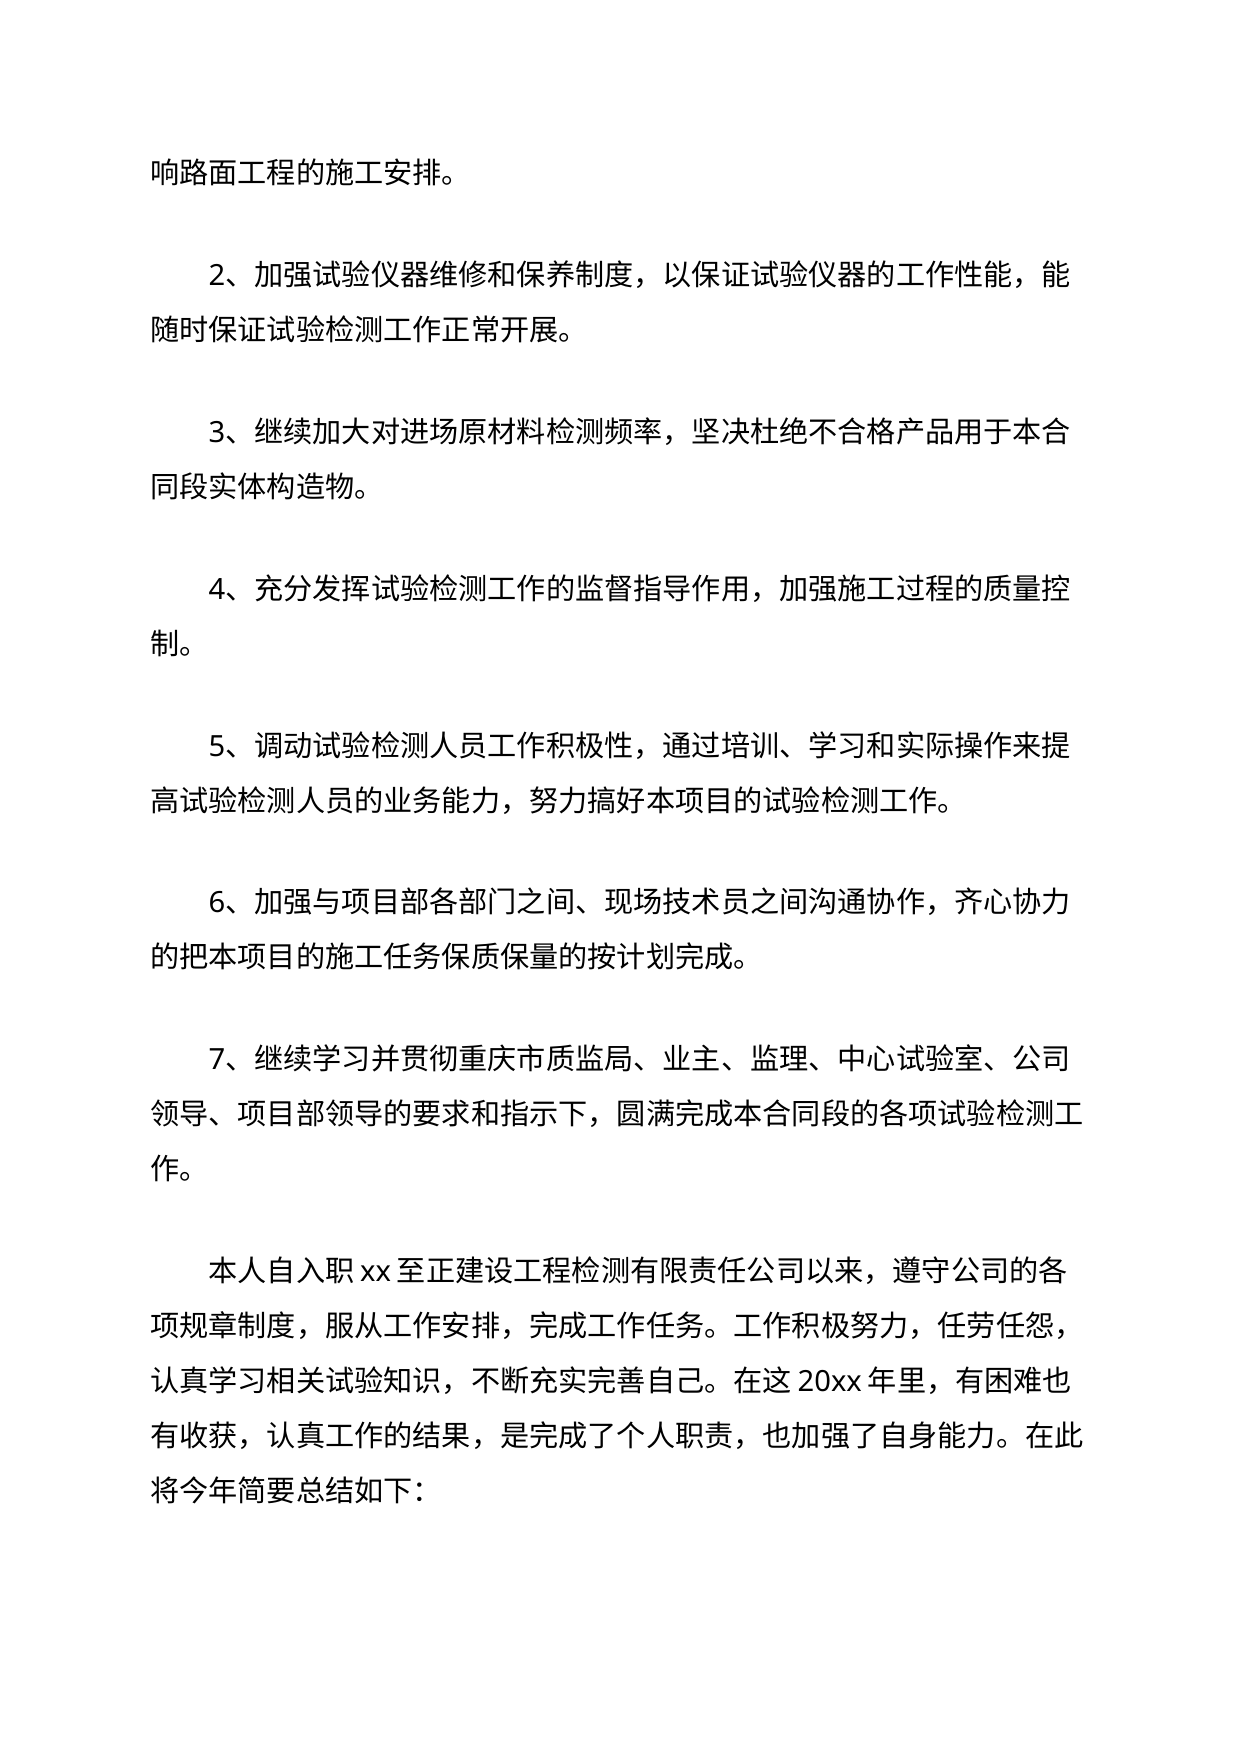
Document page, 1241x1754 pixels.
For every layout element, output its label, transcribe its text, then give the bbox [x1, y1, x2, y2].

text 5、调动试验检测人员工作积极性，通过培训、学习和实际操作来提高试验检测人员的业务能力，努力搞好本项目的试验检测工作。 [150, 722, 1090, 819]
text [150, 150, 1090, 192]
text 3、继续加大对进场原材料检测频率，坚决杜绝不合格产品用于本合同段实体构造物。 [150, 408, 1090, 506]
text 4、充分发挥试验检测工作的监督指导作用，加强施工过程的质量控制。 [150, 565, 1090, 663]
text 2、加强试验仪器维修和保养制度，以保证试验仪器的工作性能，能随时保证试验检测工作正常开展。 [150, 252, 1090, 349]
text 7、继续学习并贯彻重庆市质监局、业主、监理、中心试验室、公司领导、项目部领导的要求和指示下，圆满完成本合同段的各项试验检测工作。 [150, 1036, 1090, 1188]
text 6、加强与项目部各部门之间、现场技术员之间沟通协作，齐心协力的把本项目的施工任务保质保量的按计划完成。 [150, 879, 1090, 976]
text 本人自入职xx至正建设工程检测有限责任公司以来，遵守公司的各项规章制度，服从工作安排，完成工作任务。工作积极努力，任劳任怨，认真学习相关试验知识，不断充实完善自己。在这20xx年里，有困难也有收获，认真工作的结果，是完成了个人职责，也加强了自身能力。在此将今年简要总结如下： [150, 1247, 1090, 1509]
